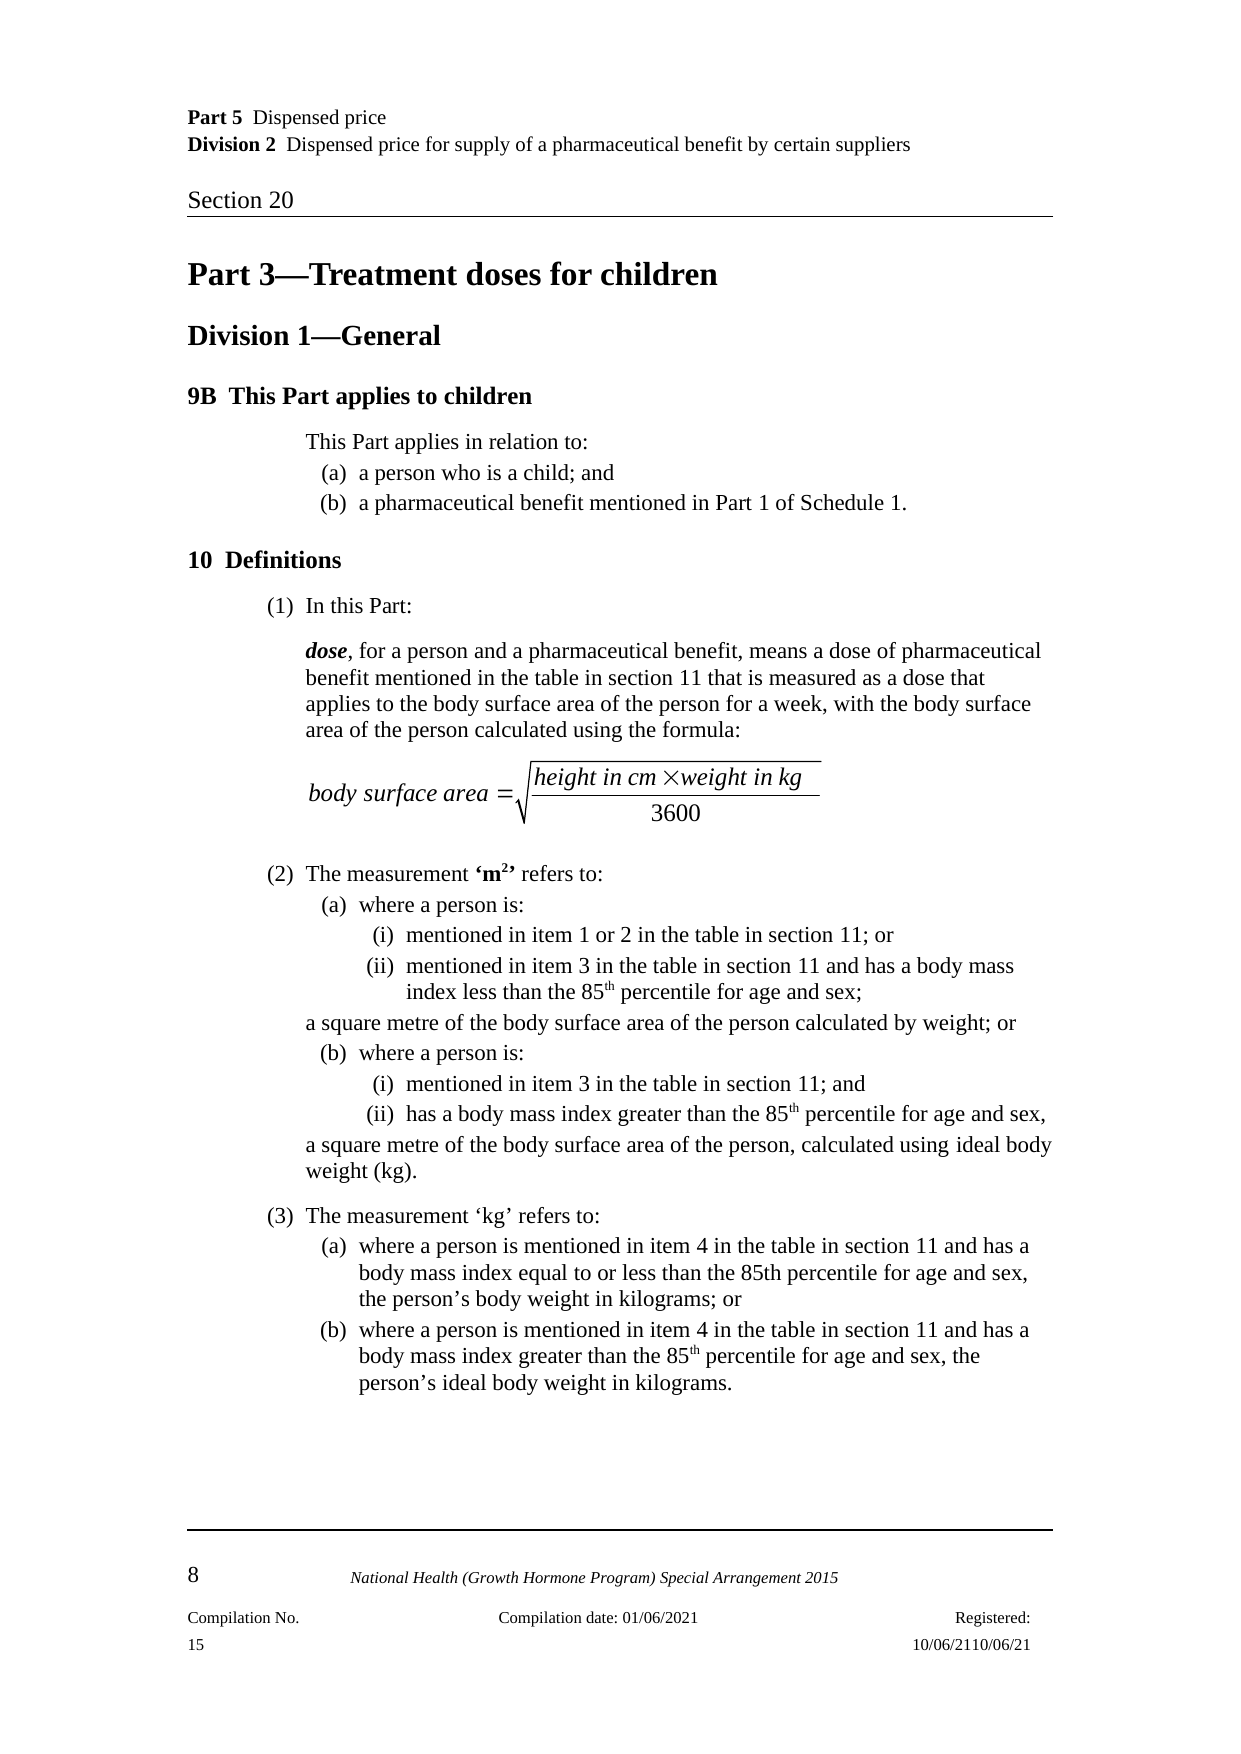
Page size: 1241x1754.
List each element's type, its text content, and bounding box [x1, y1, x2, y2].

text (b) a pharmaceutical benefit mentioned in Part 1 of Schedule 1. [187, 489, 1053, 516]
text a square metre of the body surface area of the person calculated by weight; or [305, 1008, 1053, 1035]
text This Part applies in relation to: [187, 428, 1053, 454]
text (b) where a person is: [187, 1039, 1053, 1065]
text (3) The measurement ‘kg’ refers to: [261, 1202, 1053, 1228]
text Division 1—General [187, 318, 1053, 352]
text (b) where a person is mentioned in item 4 in the table in section 11 and has a body mass index greater than the 85th percentile for age and sex, the person’s ideal body weight in kilograms. [187, 1316, 1053, 1395]
text (a) where a person is mentioned in item 4 in the table in section 11 and has a body mass index equal to or less than the 85th percentile for age and sex, the person’s body weight in kilograms; or [187, 1233, 1053, 1312]
text a square metre of the body surface area of the person, calculated using ideal body weight (kg). [305, 1131, 1053, 1183]
text (a) where a person is: [187, 891, 1053, 917]
text (1) In this Part: [187, 592, 1053, 619]
text (ii) mentioned in item 3 in the table in section 11 and has a body mass index less than the 85th percentile for age and sex; [187, 952, 1053, 1004]
text 10 Definitions [187, 545, 1053, 573]
text (i) mentioned in item 3 in the table in section 11; and [187, 1069, 1053, 1096]
text 9B This Part applies to children [187, 381, 1053, 409]
text (i) mentioned in item 1 or 2 in the table in section 11; or [187, 921, 1053, 947]
text (a) a person who is a child; and [187, 459, 1053, 485]
text (ii) has a body mass index greater than the 85th percentile for age and sex, [187, 1100, 1053, 1126]
text dose, for a person and a pharmaceutical benefit, means a dose of pharmaceutical benefit mentioned in the table in section 11 that is measured as a dose that applies to the body surface area of the person for a week, with the body surface area of the person calculated using the formula: [305, 637, 1053, 743]
text (2) The measurement ‘m2’ refers to: [187, 860, 1053, 886]
text Part 3—Treatment doses for children [187, 255, 1053, 293]
